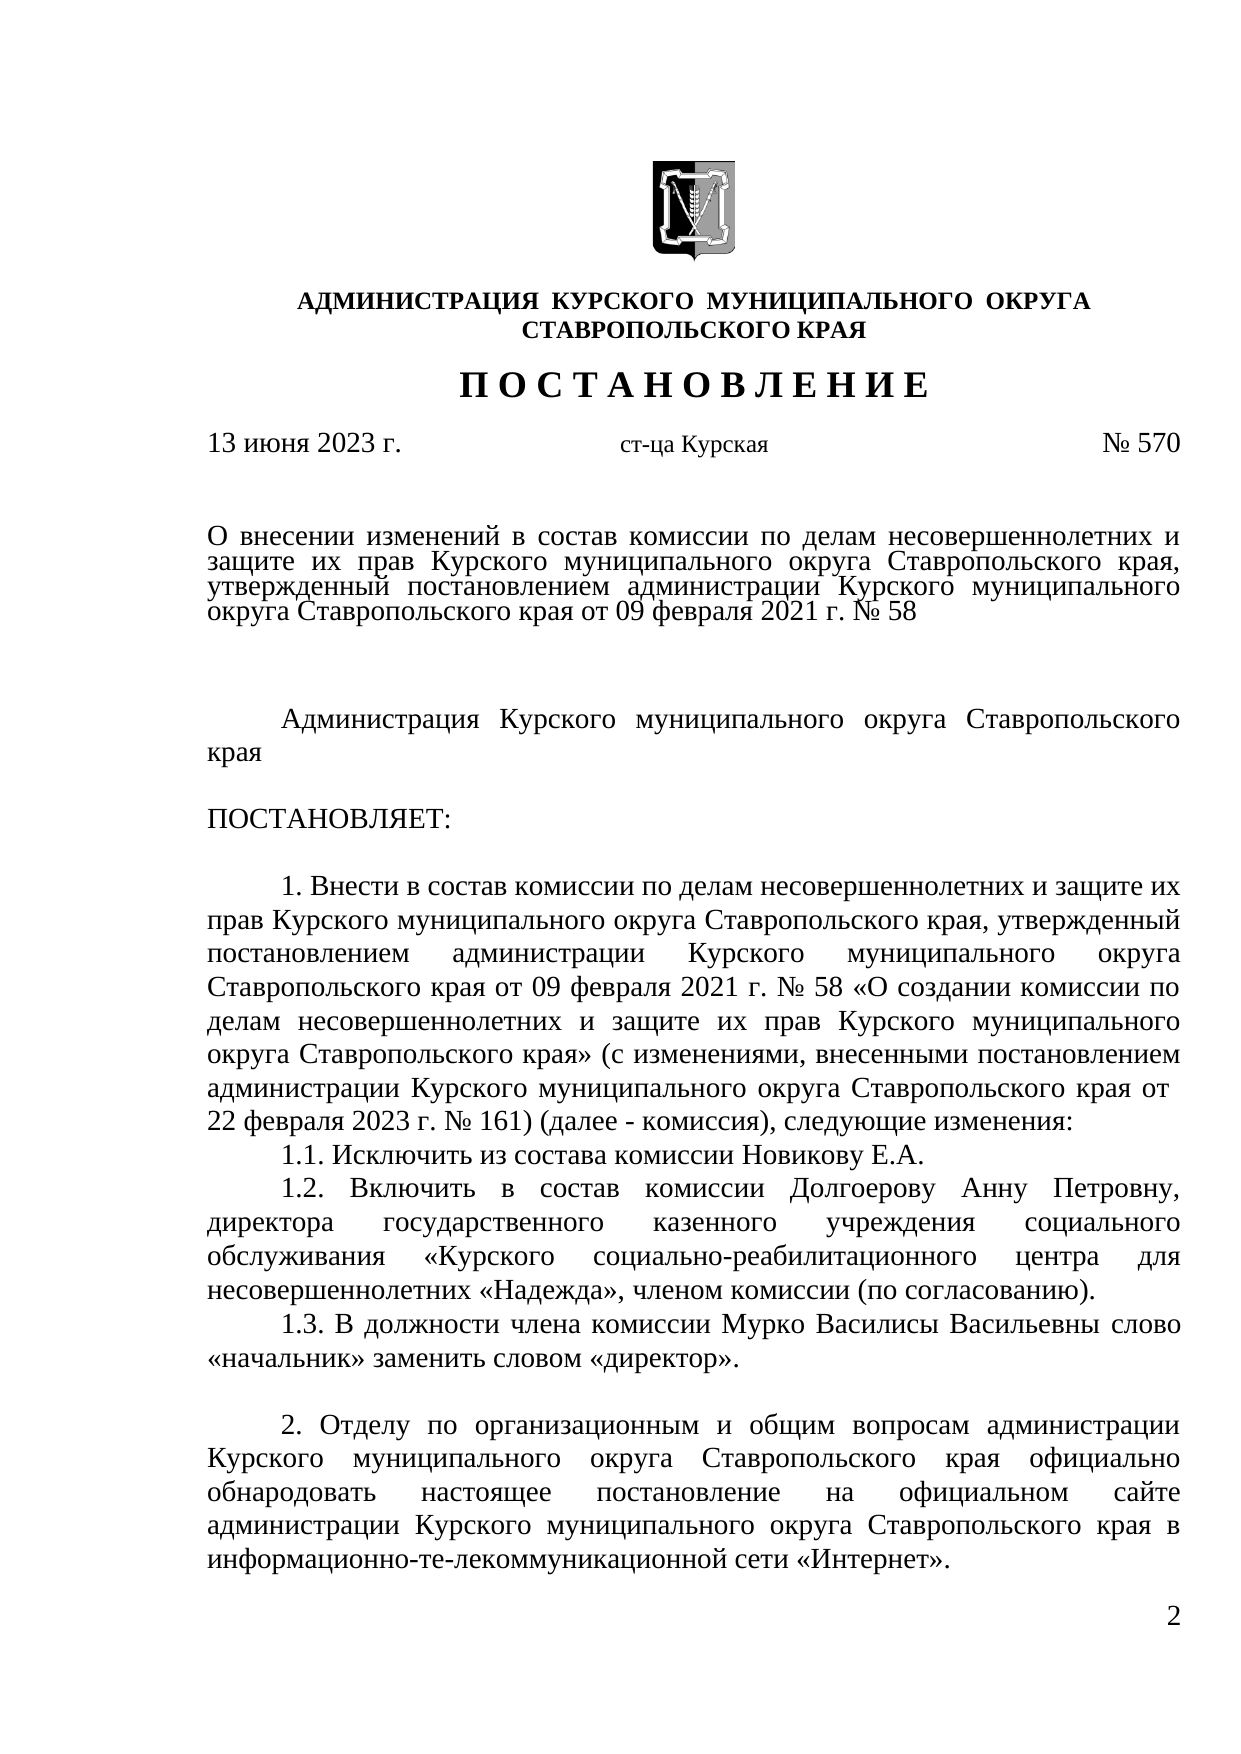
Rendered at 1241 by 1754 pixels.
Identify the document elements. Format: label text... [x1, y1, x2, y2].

text 1. Внести в состав комиссии по делам несовершеннолетних и защите их прав Курского муниципального округа Ставропольского края, утвержденный постановлением администрации Курского муниципального округа Ставропольского края от 09 февраля 2021 г. № 58 «О создании комиссии по делам несовершеннолетних и защите их прав Курского муниципального округа Ставропольского края» (с изменениями, внесенными постановлением администрации Курского муниципального округа Ставропольского края от 22 февраля 2023 г. № 161) (далее - комиссия), следующие изменения: [207, 868, 1181, 1137]
text АДМИНИСТРАЦИЯ КУРСКОГО МУНИЦИПАЛЬНОГО ОКРУГА [207, 286, 1181, 315]
text Администрация Курского муниципального округа Ставропольского края [207, 701, 1181, 768]
text 2 [207, 1598, 1181, 1632]
text 1.1. Исключить из состава комиссии Новикову Е.А. [207, 1137, 1181, 1170]
text 13 июня 2023 г. ст-ца Курская № 570 [207, 425, 1181, 458]
text О внесении изменений в состав комиссии по делам несовершеннолетних и защите их прав Курского муниципального округа Ставропольского края, утвержденный постановлением администрации Курского муниципального округа Ставропольского края от 09 февраля 2021 г. № 58 [207, 526, 1181, 626]
text 1.2. Включить в состав комиссии Долгоерову Анну Петровну, директора государственного казенного учреждения социального обслуживания «Курского социально-реабилитационного центра для несовершеннолетних «Надежда», членом комиссии (по согласованию). [207, 1170, 1181, 1306]
text СТАВРОПОЛЬСКОГО КРАЯ [207, 315, 1181, 343]
text 2. Отделу по организационным и общим вопросам администрации Курского муниципального округа Ставропольского края официально обнародовать настоящее постановление на официальном сайте администрации Курского муниципального округа Ставропольского края в информационно-те-лекоммуникационной сети «Интернет». [207, 1407, 1181, 1574]
text П О С Т А Н О В Л Е Н И Е [207, 363, 1181, 406]
text ПОСТАНОВЛЯЕТ: [207, 801, 1181, 835]
picture [652, 161, 735, 262]
text 1.3. В должности члена комиссии Мурко Василисы Васильевны слово «начальник» заменить словом «директор». [207, 1306, 1181, 1373]
